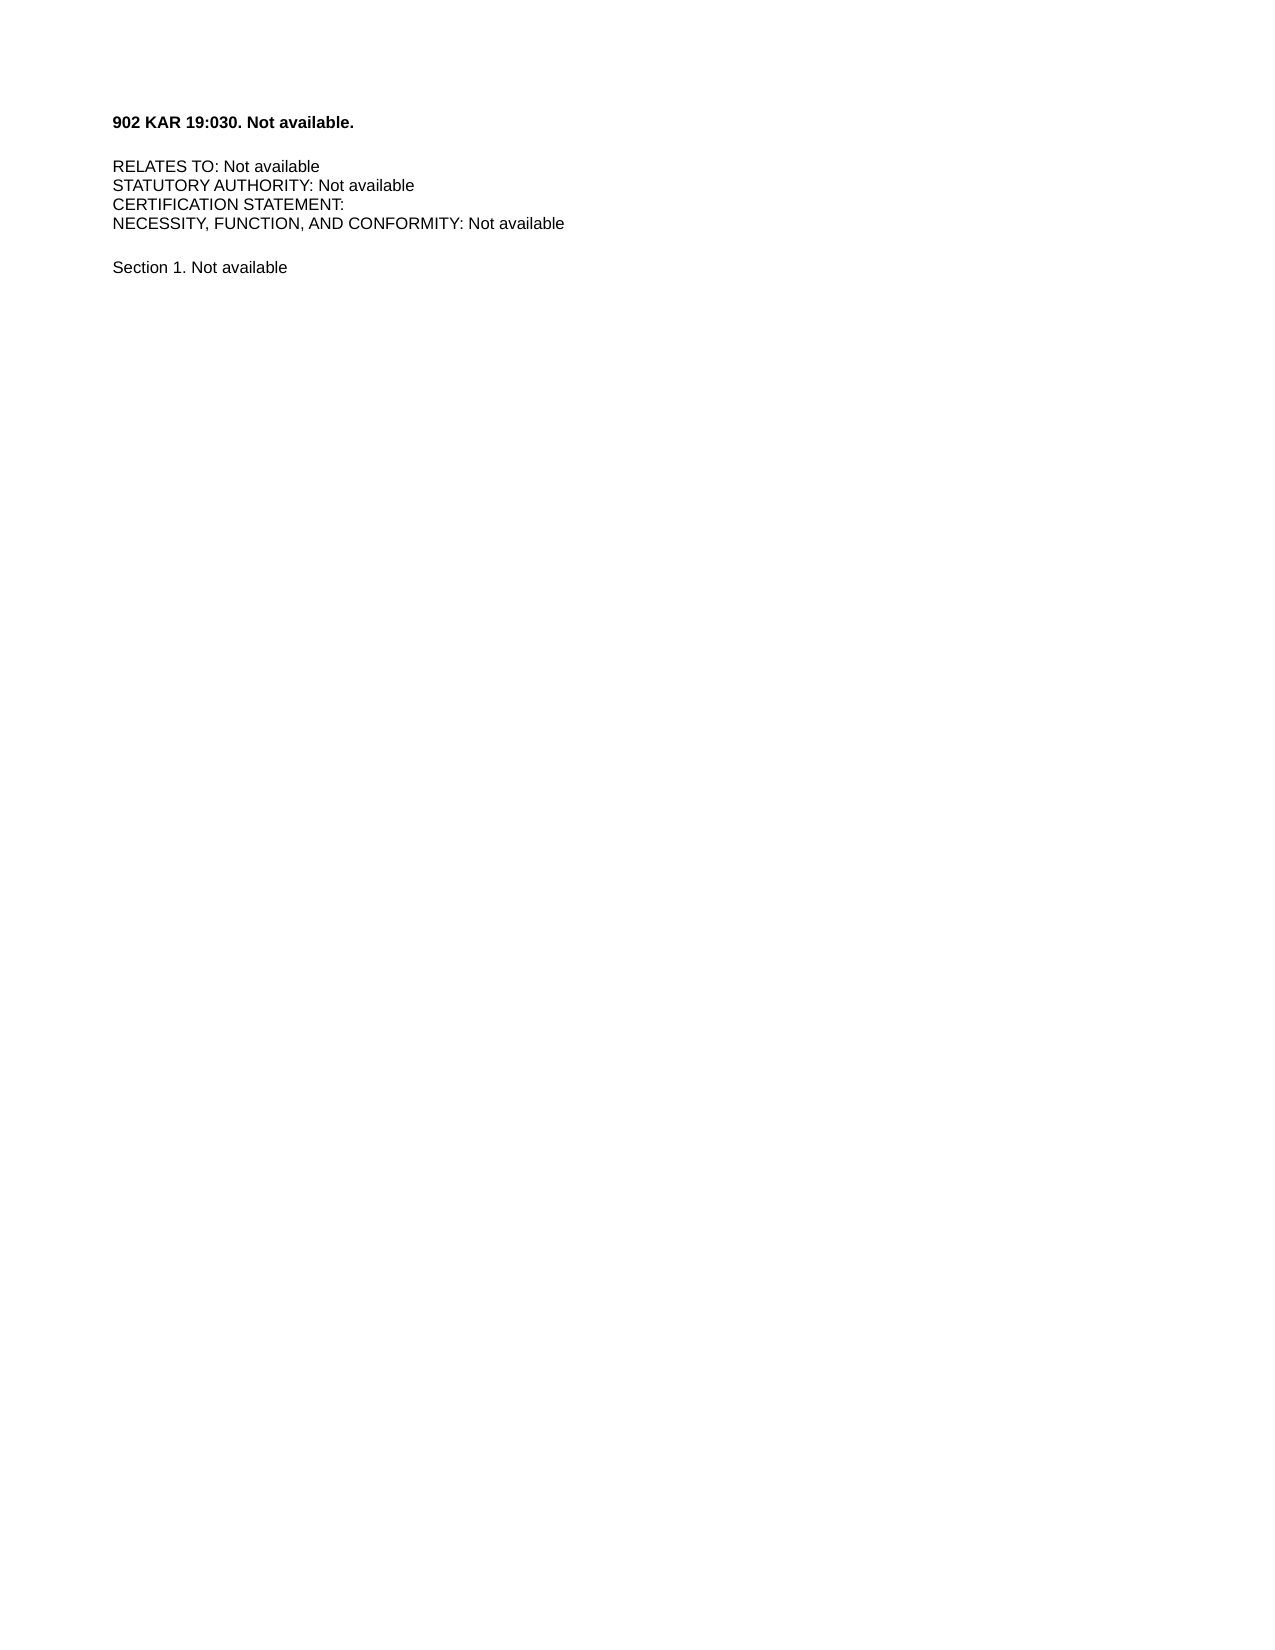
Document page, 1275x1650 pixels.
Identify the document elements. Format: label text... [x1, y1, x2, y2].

text RELATES TO: Not available [112, 157, 1162, 176]
text Section 1. Not available [112, 258, 1162, 277]
text 902 KAR 19:030. Not available. [112, 112, 1162, 132]
text NECESSITY, FUNCTION, AND CONFORMITY: Not available [112, 214, 1162, 233]
text STATUTORY AUTHORITY: Not available [112, 176, 1162, 195]
text CERTIFICATION STATEMENT: [112, 195, 1162, 214]
